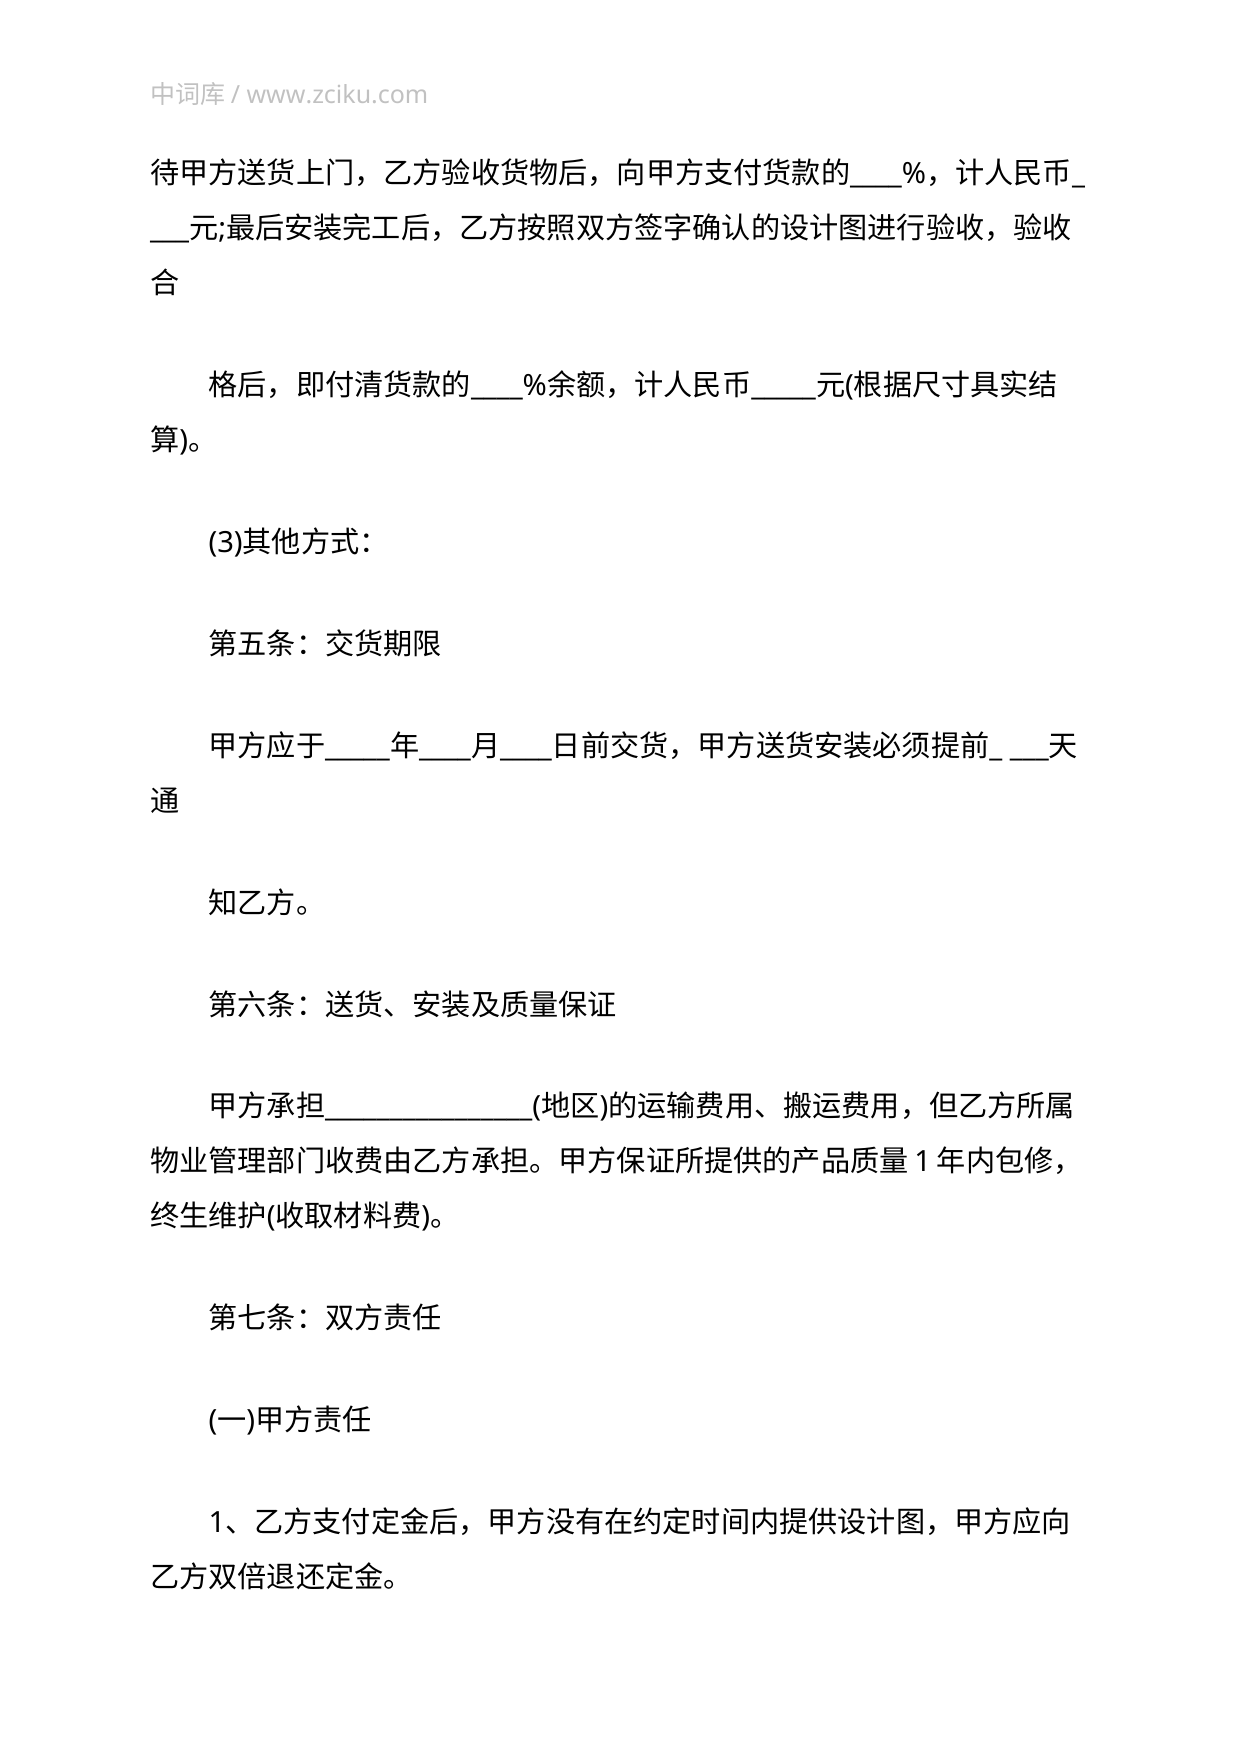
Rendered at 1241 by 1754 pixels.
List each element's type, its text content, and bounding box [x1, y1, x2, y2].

text 第七条：双方责任 [150, 1295, 1090, 1337]
text (一)甲方责任 [150, 1397, 1090, 1439]
text (3)其他方式： [150, 519, 1090, 561]
text 甲方承担________________(地区)的运输费用、搬运费用，但乙方所属物业管理部门收费由乙方承担。甲方保证所提供的产品质量1年内包修，终生维护(收取材料费)。 [150, 1083, 1090, 1235]
text 1、乙方支付定金后，甲方没有在约定时间内提供设计图，甲方应向乙方双倍退还定金。 [150, 1498, 1090, 1596]
text 格后，即付清货款的____%余额，计人民币_____元(根据尺寸具实结算)。 [150, 362, 1090, 459]
text 知乙方。 [150, 879, 1090, 922]
text 第六条：送货、安装及质量保证 [150, 981, 1090, 1023]
text 甲方应于_____年____月____日前交货，甲方送货安装必须提前_ ___天通 [150, 722, 1090, 820]
text 第五条：交货期限 [150, 621, 1090, 663]
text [150, 150, 1090, 302]
